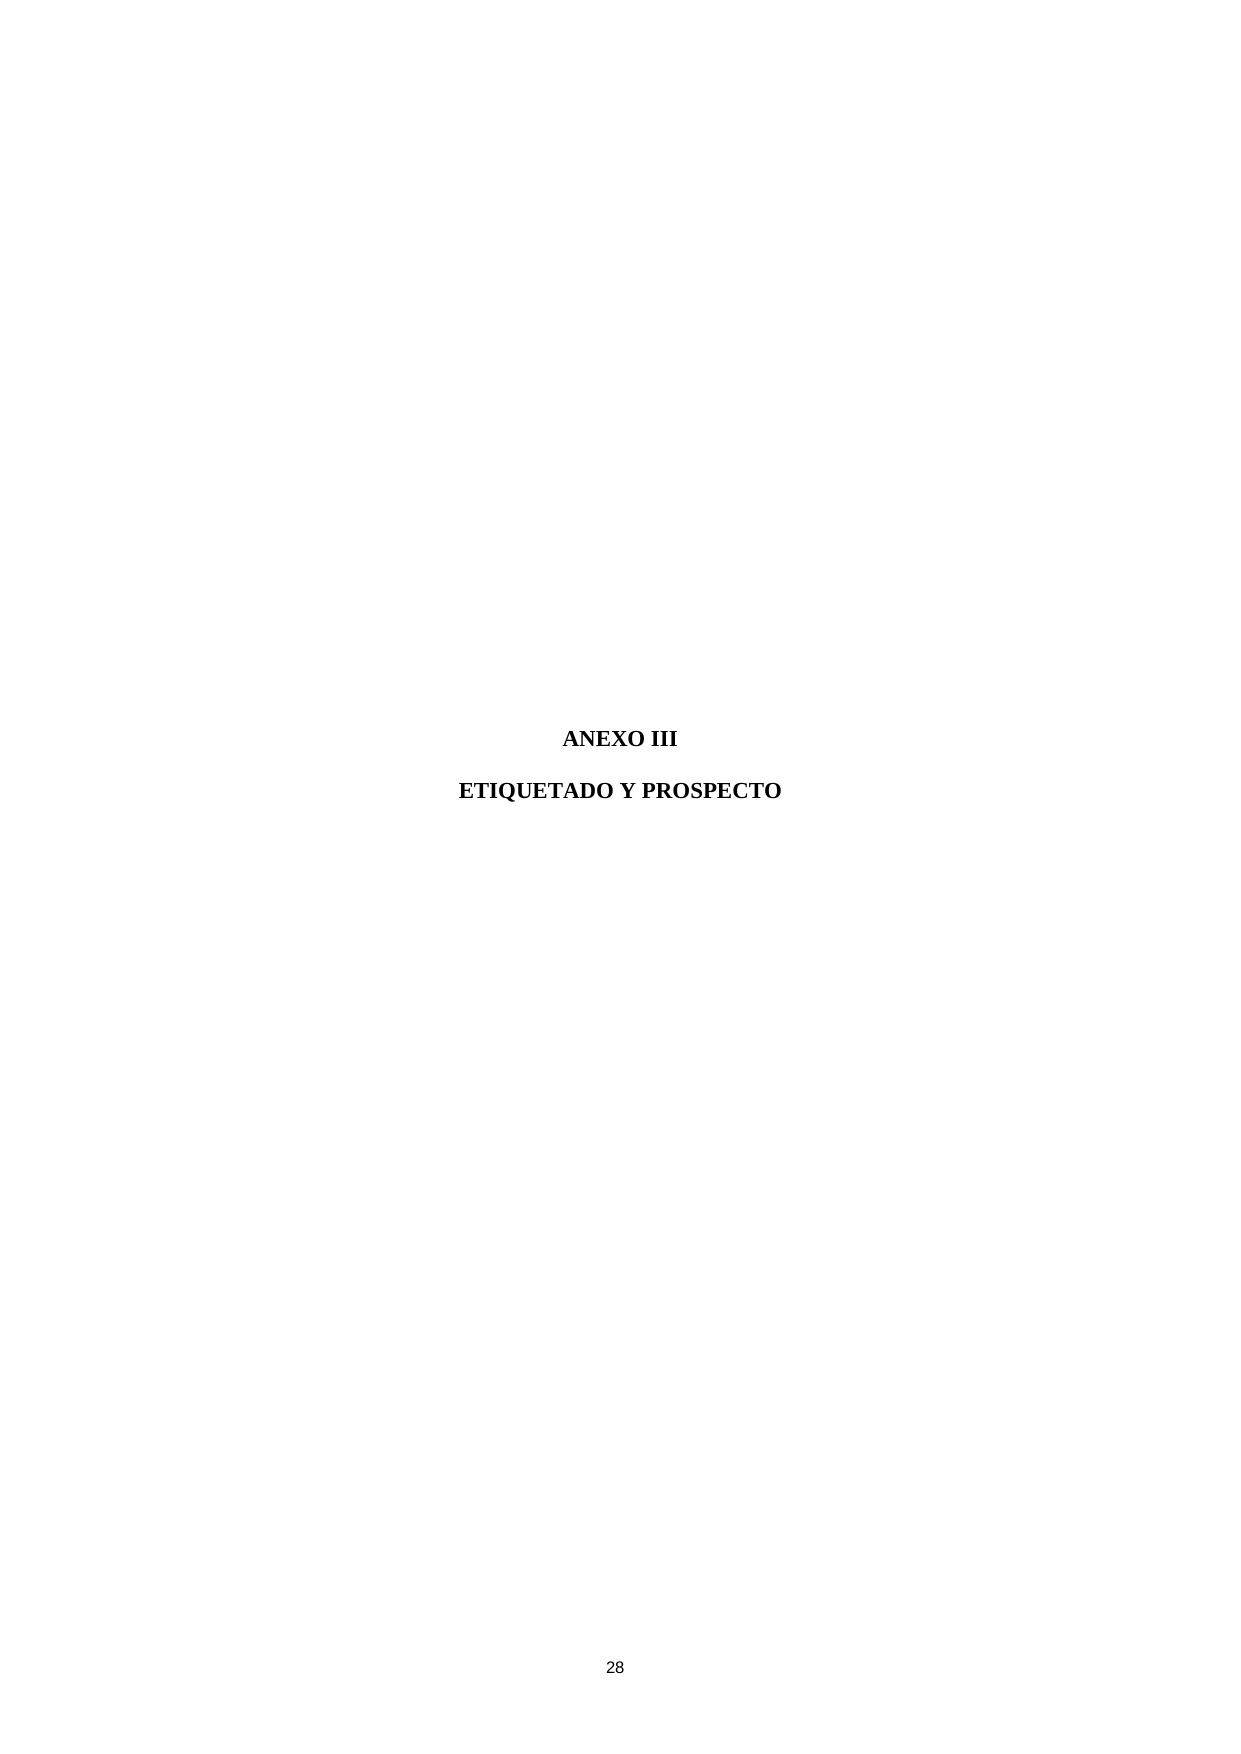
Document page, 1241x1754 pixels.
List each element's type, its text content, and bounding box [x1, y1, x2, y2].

text ANEXO III [147, 725, 1093, 751]
text ETIQUETADO Y PROSPECTO [147, 777, 1093, 804]
